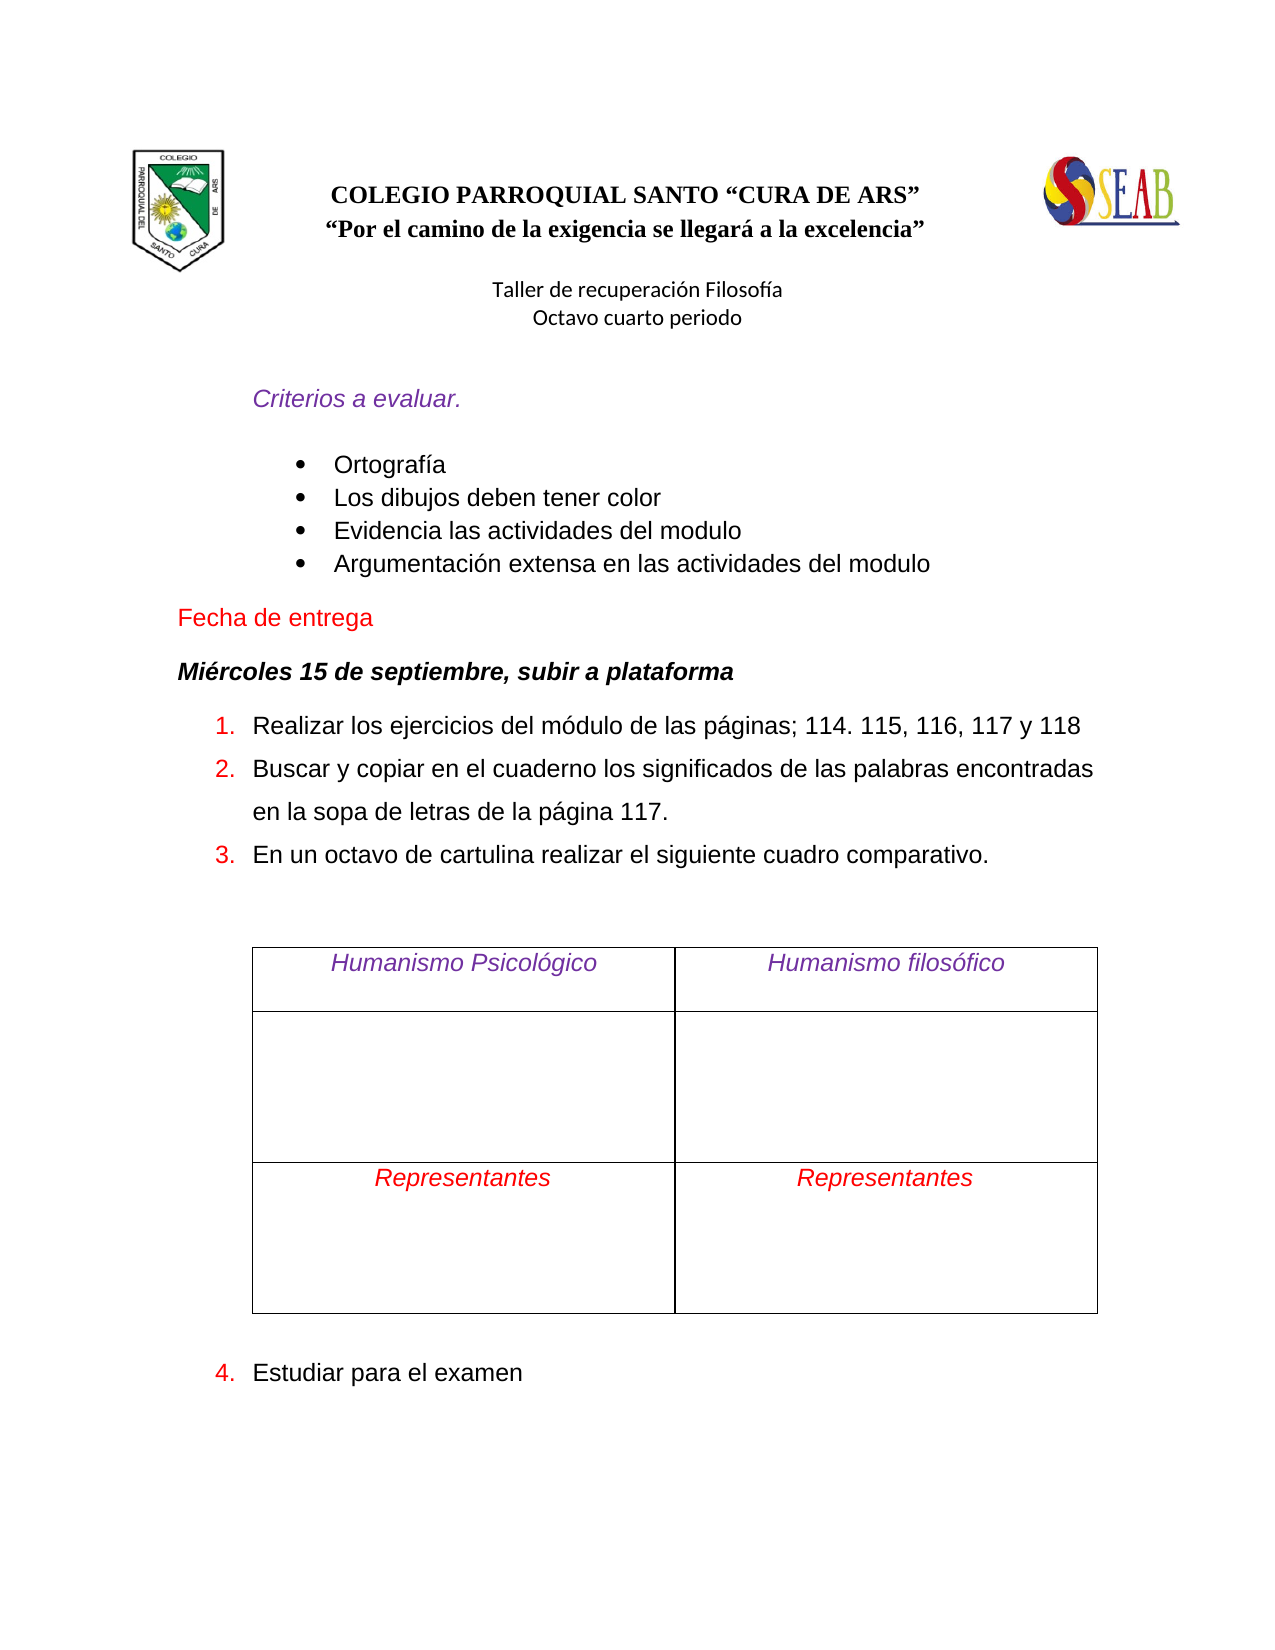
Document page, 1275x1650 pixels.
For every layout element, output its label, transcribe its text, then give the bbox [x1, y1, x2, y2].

list Argumentación extensa en las actividades del modulo [296, 549, 1098, 578]
text Octavo cuarto periodo [177, 303, 1098, 331]
text COLEGIO PARROQUIAL SANTO “CURA DE ARS” [225, 181, 1025, 209]
table_cell [676, 1012, 1097, 1162]
table_cell Representantes [676, 1163, 1097, 1313]
list Ortografía [296, 450, 1098, 479]
picture [128, 147, 225, 270]
list Realizar los ejercicios del módulo de las páginas; 114. 115, 116, 117 y 118 [215, 711, 1098, 739]
list Criterios a evaluar. [252, 384, 1098, 412]
table_cell Representantes [253, 1163, 674, 1313]
text “Por el camino de la exigencia se llegará a la excelencia” [225, 214, 1098, 242]
list Buscar y copiar en el cuaderno los significados de las palabras encontradas en la sopa de letras de la página 117. [215, 754, 1098, 826]
text Miércoles 15 de septiembre, subir a plataforma [177, 657, 1098, 686]
list En un octavo de cartulina realizar el siguiente cuadro comparativo. [215, 840, 1098, 869]
list Estudiar para el examen [215, 1357, 1098, 1386]
table_cell [253, 1012, 674, 1162]
text Fecha de entrega [177, 603, 1098, 632]
picture [1025, 148, 1200, 231]
table_header Humanismo filosófico [676, 948, 1097, 1011]
list Los dibujos deben tener color [296, 483, 1098, 512]
table_header Humanismo Psicológico [253, 948, 674, 1011]
text Taller de recuperación Filosofía [177, 275, 1098, 303]
list Evidencia las actividades del modulo [296, 516, 1098, 545]
